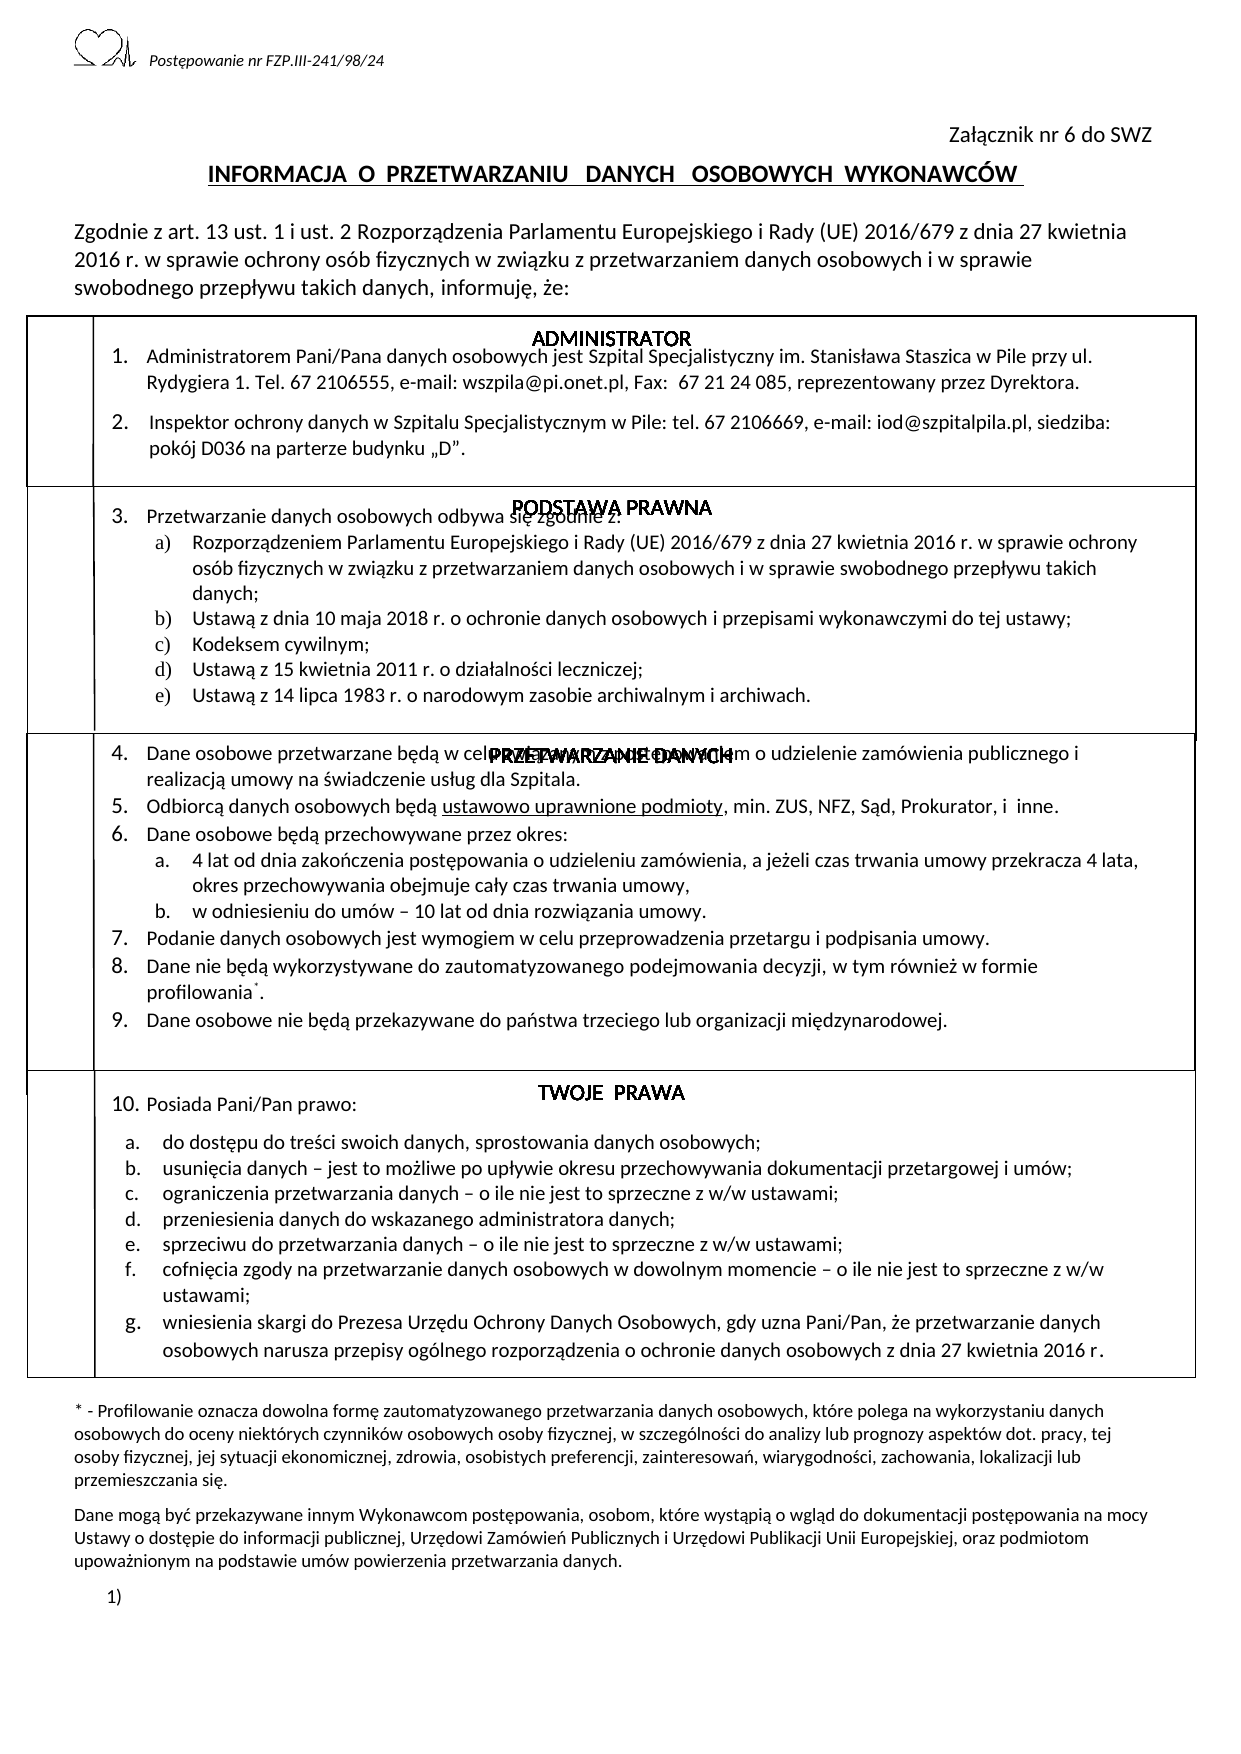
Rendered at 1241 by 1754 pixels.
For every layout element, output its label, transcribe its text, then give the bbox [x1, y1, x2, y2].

text Załącznik nr 6 do SWZ [74, 120, 1152, 148]
list 4 lat od dnia zakończenia postępowania o udzieleniu zamówienia, a jeżeli czas trwania umowy przekracza 4 lata, okres przechowywania obejmuje cały czas trwania umowy, [154, 847, 1152, 898]
text INFORMACJA O PRZETWARZANIU DANYCH OSOBOWYCH WYKONAWCÓW [74, 159, 1152, 189]
list Ustawą z 14 lipca 1983 r. o narodowym zasobie archiwalnym i archiwach. [155, 682, 1152, 707]
text Dane mogą być przekazywane innym Wykonawcom postępowania, osobom, które wystąpią o wgląd do dokumentacji postępowania na mocy Ustawy o dostępie do informacji publicznej, Urzędowi Zamówień Publicznych i Urzędowi Publikacji Unii Europejskiej, oraz podmiotom upoważnionym na podstawie umów powierzenia przetwarzania danych. [74, 1503, 1152, 1572]
text Zgodnie z art. 13 ust. 1 i ust. 2 Rozporządzenia Parlamentu Europejskiego i Rady (UE) 2016/679 z dnia 27 kwietnia 2016 r. w sprawie ochrony osób fizycznych w związku z przetwarzaniem danych osobowych i w sprawie swobodnego przepływu takich danych, informuję, że: [74, 217, 1152, 301]
list Odbiorcą danych osobowych będą ustawowo uprawnione podmioty, min. ZUS, NFZ, Sąd, Prokurator, i inne. [111, 791, 1152, 819]
list Ustawą z 15 kwietnia 2011 r. o działalności leczniczej; [154, 656, 1152, 682]
list ograniczenia przetwarzania danych – o ile nie jest to sprzeczne z w/w ustawami; [125, 1180, 1152, 1206]
list Ustawą z dnia 10 maja 2018 r. o ochronie danych osobowych i przepisami wykonawczymi do tej ustawy; [154, 606, 1152, 631]
list Dane nie będą wykorzystywane do zautomatyzowanego podejmowania decyzji, w tym również w formie profilowania*. [111, 952, 1152, 1005]
list Dane osobowe nie będą przekazywane do państwa trzeciego lub organizacji międzynarodowej. [111, 1005, 1152, 1033]
picture [73, 29, 137, 67]
list Posiada Pani/Pan prawo: [111, 1089, 1152, 1117]
list wniesienia skargi do Prezesa Urzędu Ochrony Danych Osobowych, gdy uzna Pani/Pan, że przetwarzanie danych osobowych narusza przepisy ogólnego rozporządzenia o ochronie danych osobowych z dnia 27 kwietnia 2016 r. [125, 1307, 1152, 1363]
text * - Profilowanie oznacza dowolna formę zautomatyzowanego przetwarzania danych osobowych, które polega na wykorzystaniu danych osobowych do oceny niektórych czynników osobowych osoby fizycznej, w szczególności do analizy lub prognozy aspektów dot. pracy, tej osoby fizycznej, jej sytuacji ekonomicznej, zdrowia, osobistych preferencji, zainteresowań, wiarygodności, zachowania, lokalizacji lub przemieszczania się. [74, 1399, 1152, 1491]
list sprzeciwu do przetwarzania danych – o ile nie jest to sprzeczne z w/w ustawami; [125, 1231, 1152, 1257]
list cofnięcia zgody na przetwarzanie danych osobowych w dowolnym momencie – o ile nie jest to sprzeczne z w/w ustawami; [125, 1257, 1152, 1307]
list Dane osobowe będą przechowywane przez okres: [111, 819, 1152, 847]
list w odniesieniu do umów – 10 lat od dnia rozwiązania umowy. [154, 898, 1152, 923]
list usunięcia danych – jest to możliwe po upływie okresu przechowywania dokumentacji przetargowej i umów; [125, 1155, 1152, 1180]
list Podanie danych osobowych jest wymogiem w celu przeprowadzenia przetargu i podpisania umowy. [111, 923, 1152, 952]
list Administratorem Pani/Pana danych osobowych jest Szpital Specjalistyczny im. Stanisława Staszica w Pile przy ul. Rydygiera 1. Tel. 67 2106555, e-mail: wszpila@pi.onet.pl, Fax: 67 21 24 085, reprezentowany przez Dyrektora. [111, 342, 1152, 395]
list przeniesienia danych do wskazanego administratora danych; [125, 1206, 1152, 1231]
list Dane osobowe przetwarzane będą w celu związanym z postępowaniem o udzielenie zamówienia publicznego i realizacją umowy na świadczenie usług dla Szpitala. [111, 738, 1152, 791]
list Rozporządzeniem Parlamentu Europejskiego i Rady (UE) 2016/679 z dnia 27 kwietnia 2016 r. w sprawie ochrony osób fizycznych w związku z przetwarzaniem danych osobowych i w sprawie swobodnego przepływu takich danych; [155, 529, 1152, 606]
list Przetwarzanie danych osobowych odbywa się zgodnie z: [111, 501, 1152, 529]
list Inspektor ochrony danych w Szpitalu Specjalistycznym w Pile: tel. 67 2106669, e-mail: iod@szpitalpila.pl, siedziba: pokój D036 na parterze budynku „D”. [111, 407, 1152, 461]
list Kodeksem cywilnym; [154, 631, 1152, 656]
list do dostępu do treści swoich danych, sprostowania danych osobowych; [125, 1129, 1152, 1155]
